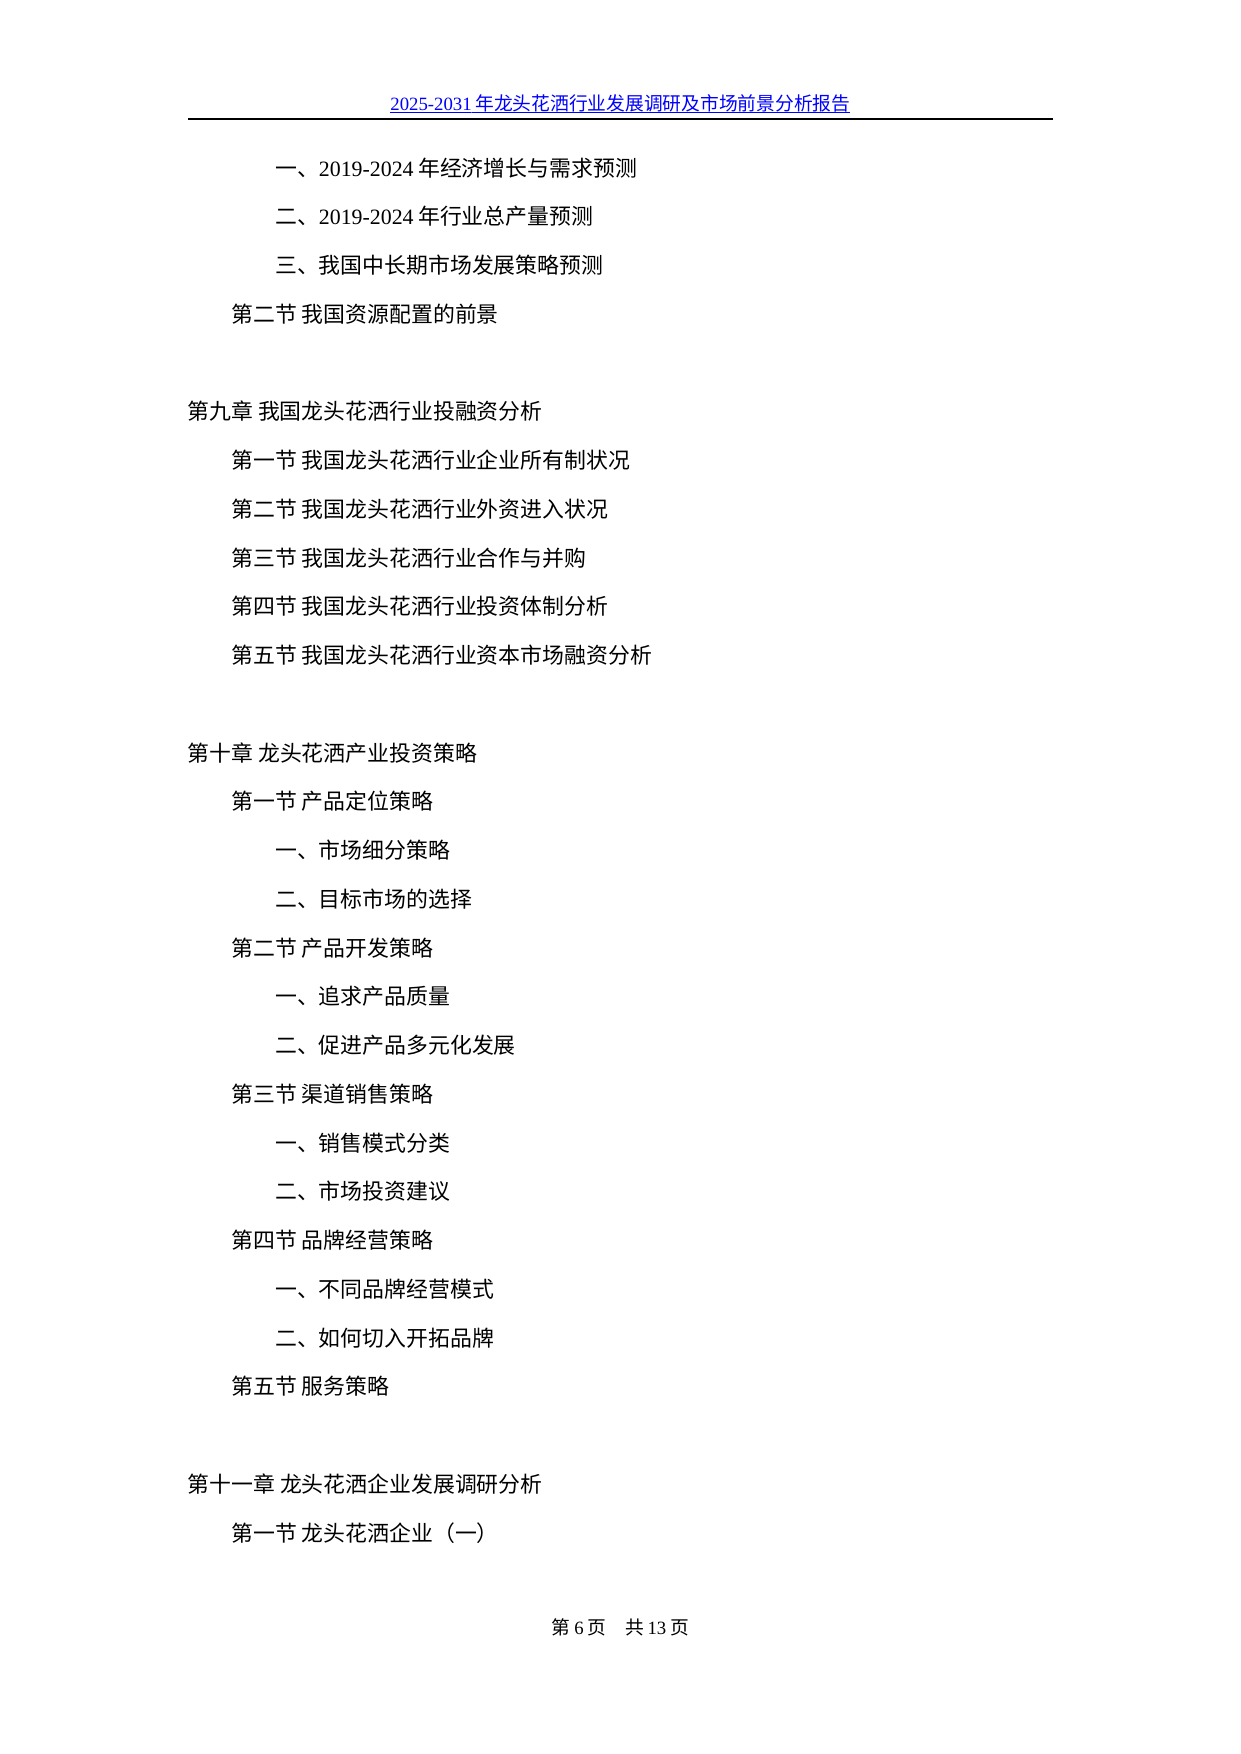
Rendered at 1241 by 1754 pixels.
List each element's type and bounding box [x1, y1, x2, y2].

text [187, 150, 1053, 1548]
